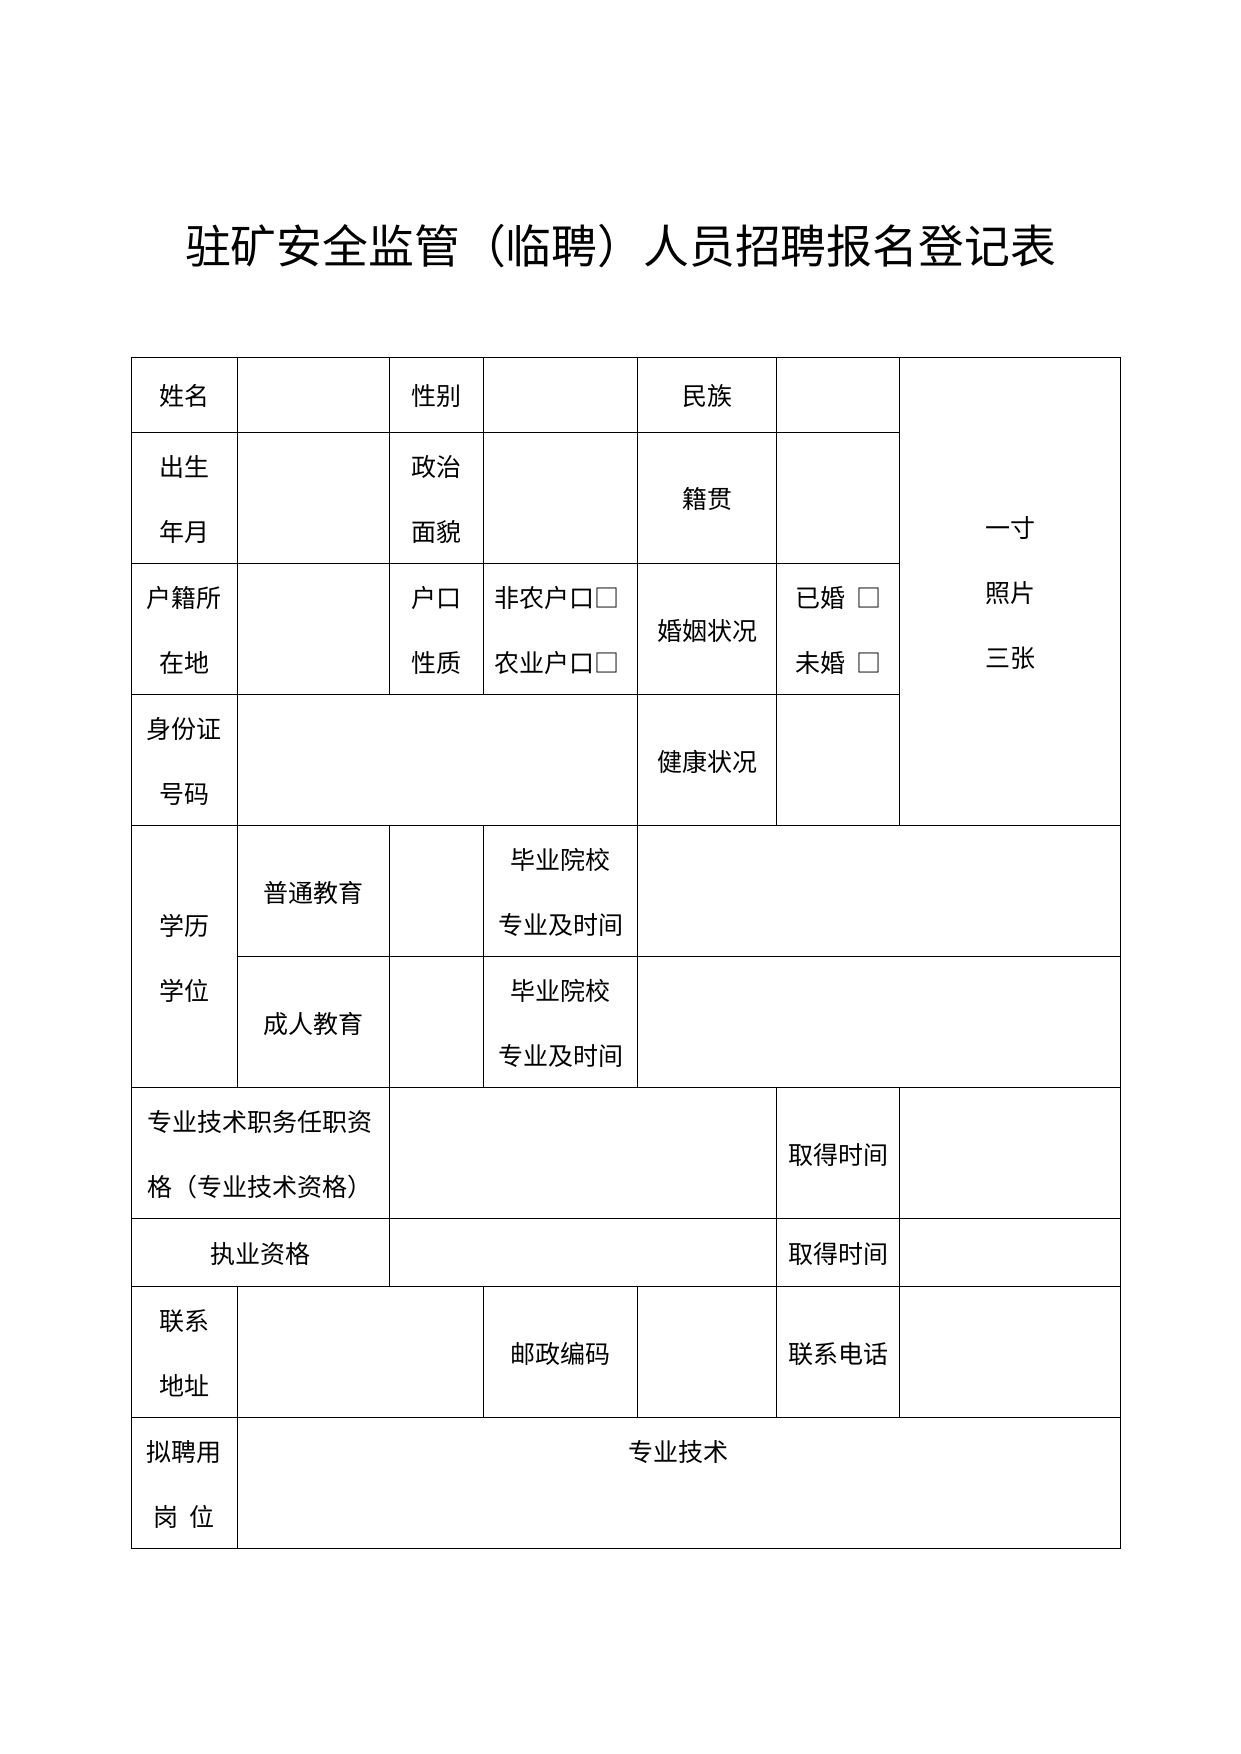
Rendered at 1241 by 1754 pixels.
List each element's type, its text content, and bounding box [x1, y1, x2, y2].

table_cell [900, 1088, 1120, 1218]
table_cell 普通教育 [238, 826, 389, 956]
table_cell 已婚 □ 未婚 □ [777, 564, 899, 694]
table_header [238, 358, 389, 432]
table_cell [638, 957, 1120, 1087]
table_cell 专业技术 [238, 1418, 1120, 1548]
table_cell [484, 433, 637, 563]
table_cell 毕业院校 专业及时间 [484, 957, 637, 1087]
table_header [777, 358, 899, 432]
table_header 性别 [390, 358, 483, 432]
table_cell 邮政编码 [484, 1287, 637, 1417]
table_cell 学历 学位 [132, 826, 237, 1087]
table_cell 拟聘用 岗 位 种 类 [132, 1418, 237, 1548]
table_cell [638, 1287, 776, 1417]
text 驻矿安全监管（临聘）人员招聘报名登记表 [153, 194, 1087, 292]
table_cell [777, 433, 899, 563]
table_cell 非农户口□ 农业户口□ [484, 564, 637, 694]
table_cell 联系电话 [777, 1287, 899, 1417]
table_cell [390, 1219, 776, 1286]
table_cell 户籍所 在地 [132, 564, 237, 694]
table_cell 籍贯 [638, 433, 776, 563]
table_cell [390, 957, 483, 1087]
table_cell 户口 性质 [390, 564, 483, 694]
table_cell [900, 1287, 1120, 1417]
table_cell [777, 695, 899, 825]
table_cell 成人教育 [238, 957, 389, 1087]
table_cell 专业技术职务任职资格（专业技术资格） [132, 1088, 389, 1218]
table_cell [390, 826, 483, 956]
table_cell 毕业院校 专业及时间 [484, 826, 637, 956]
table_cell 出生 年月 [132, 433, 237, 563]
table_cell 健康状况 [638, 695, 776, 825]
table_cell 执业资格 [132, 1219, 389, 1286]
table_cell 政治 面貌 [390, 433, 483, 563]
table_cell [390, 1088, 776, 1218]
table_cell 联系 地址 [132, 1287, 237, 1417]
table_header [484, 358, 637, 432]
table_cell [638, 826, 1120, 956]
table_header 一寸 照片 三张 [900, 358, 1120, 825]
table_cell [238, 564, 389, 694]
table_header 姓名 [132, 358, 237, 432]
table_cell [238, 433, 389, 563]
table_cell [900, 1219, 1120, 1286]
table_cell 身份证 号码 [132, 695, 237, 825]
table_cell [238, 1287, 483, 1417]
table_cell 取得时间 [777, 1088, 899, 1218]
table_header 民族 [638, 358, 776, 432]
table_cell 取得时间 [777, 1219, 899, 1286]
table_cell [238, 695, 637, 825]
table_cell 婚姻状况 [638, 564, 776, 694]
